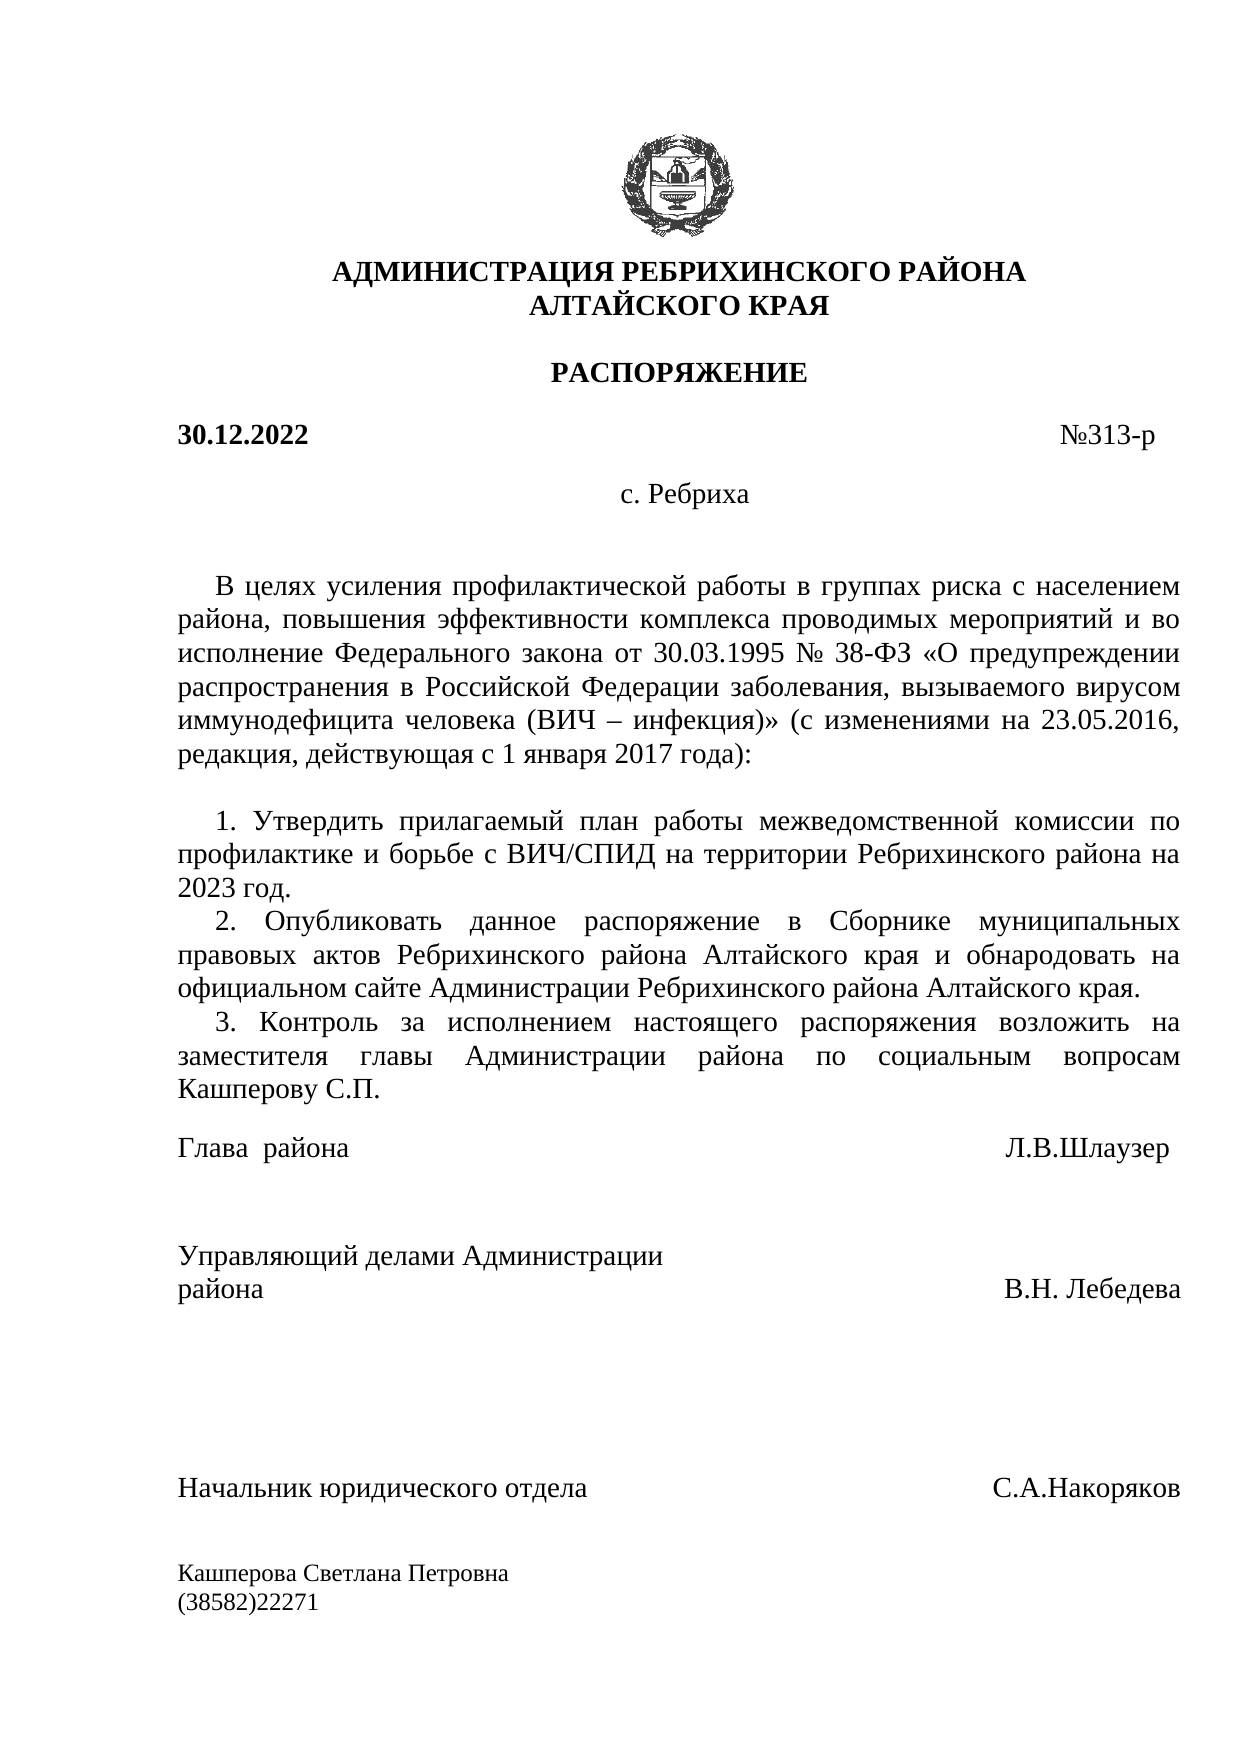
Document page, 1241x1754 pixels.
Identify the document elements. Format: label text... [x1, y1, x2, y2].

table_header №313-р [871, 417, 1167, 534]
text Начальник юридического отдела С.А.Накоряков [177, 1470, 1181, 1504]
subtitle Глава района Л.В.Шлаузер [177, 1130, 1181, 1163]
text РАСПОРЯЖЕНИЕ [177, 355, 1181, 388]
text Кашперова Светлана Петровна [177, 1558, 1181, 1587]
text 3. Контроль за исполнением настоящего распоряжения возложить на заместителя главы Администрации района по социальным вопросам Кашперову С.П. [177, 1004, 1181, 1105]
table_header с. Ребриха [498, 417, 871, 534]
text 1. Утвердить прилагаемый план работы межведомственной комиссии по профилактике и борьбе с ВИЧ/СПИД на территории Ребрихинского района на 2023 год. [177, 803, 1181, 903]
text АДМИНИСТРАЦИЯ РЕБРИХИНСКОГО РАЙОНА [177, 254, 1181, 288]
text АЛТАЙСКОГО КРАЯ [177, 288, 1181, 321]
text 2. Опубликовать данное распоряжение в Сборнике муниципальных правовых актов Ребрихинского района Алтайского края и обнародовать на официальном сайте Администрации Ребрихинского района Алтайского края. [177, 903, 1181, 1004]
table_header Управляющий делами Администрации района [166, 1238, 681, 1411]
text (38582)22271 [177, 1587, 1181, 1616]
text В целях усиления профилактической работы в группах риска с населением района, повышения эффективности комплекса проводимых мероприятий и во исполнение Федерального закона от 30.03.1995 № 38-ФЗ «О предупреждении распространения в Российской Федерации заболевания, вызываемого вирусом иммунодефицита человека (ВИЧ – инфекция)» (с изменениями на 23.05.2016, редакция, действующая с 1 января 2017 года): [177, 568, 1181, 769]
table_header В.Н. Лебедева [681, 1238, 1192, 1411]
table_header 30.12.2022 [166, 417, 498, 534]
